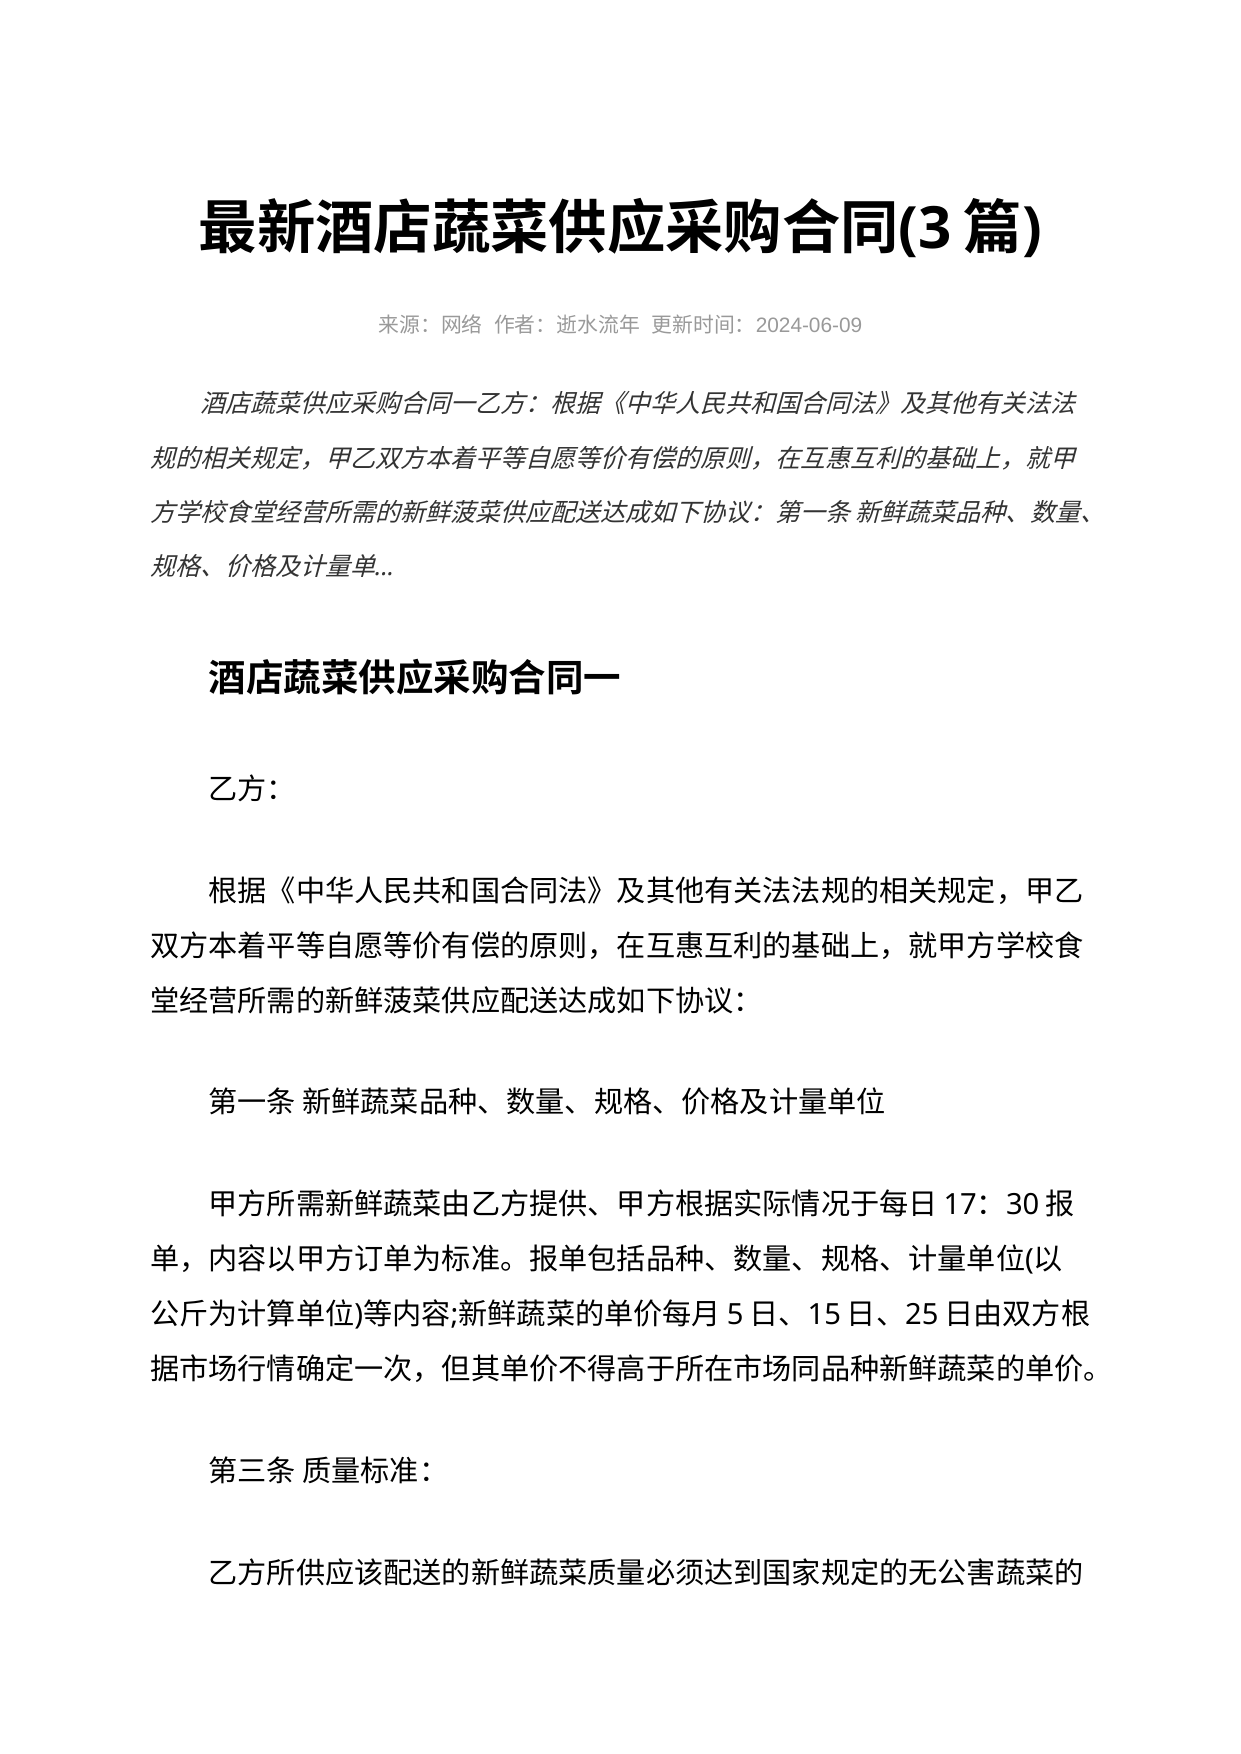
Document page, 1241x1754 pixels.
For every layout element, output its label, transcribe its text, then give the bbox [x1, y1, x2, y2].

text 第一条 新鲜蔬菜品种、数量、规格、价格及计量单位 [150, 1079, 1090, 1121]
text 甲方所需新鲜蔬菜由乙方提供、甲方根据实际情况于每日17：30报单，内容以甲方订单为标准。报单包括品种、数量、规格、计量单位(以公斤为计算单位)等内容;新鲜蔬菜的单价每月5日、15日、25日由双方根据市场行情确定一次，但其单价不得高于所在市场同品种新鲜蔬菜的单价。 [150, 1181, 1090, 1388]
text 酒店蔬菜供应采购合同一乙方：根据《中华人民共和国合同法》及其他有关法法规的相关规定，甲乙双方本着平等自愿等价有偿的原则，在互惠互利的基础上，就甲方学校食堂经营所需的新鲜菠菜供应配送达成如下协议：第一条 新鲜蔬菜品种、数量、规格、价格及计量单... [150, 384, 1090, 583]
text 第三条 质量标准： [150, 1447, 1090, 1490]
text 酒店蔬菜供应采购合同一 [150, 648, 1090, 702]
text 乙方： [150, 766, 1090, 808]
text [150, 1549, 1090, 1591]
text 来源：网络 作者：逝水流年 更新时间：2024-06-09 [150, 313, 1090, 337]
subtitle 最新酒店蔬菜供应采购合同(3篇) [150, 181, 1090, 266]
text 根据《中华人民共和国合同法》及其他有关法法规的相关规定，甲乙双方本着平等自愿等价有偿的原则，在互惠互利的基础上，就甲方学校食堂经营所需的新鲜菠菜供应配送达成如下协议： [150, 867, 1090, 1019]
